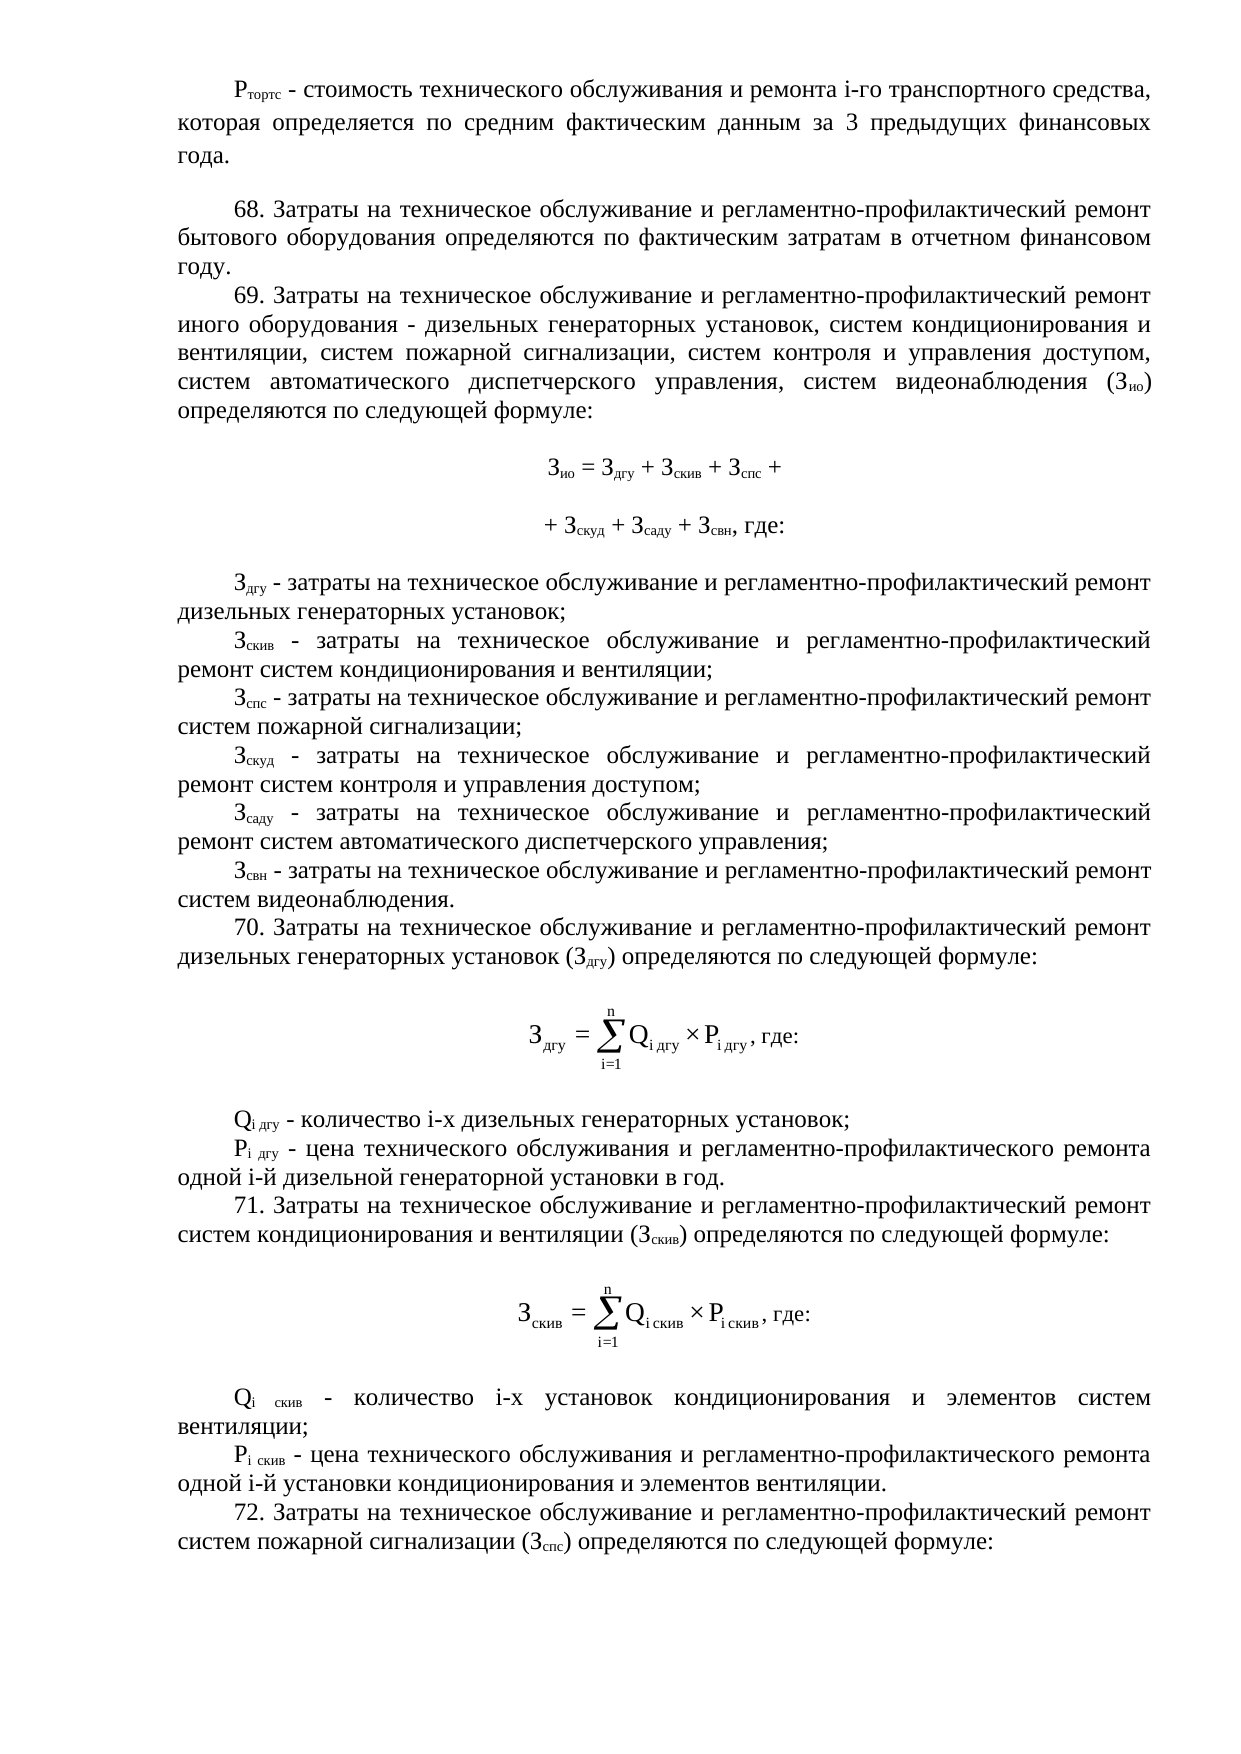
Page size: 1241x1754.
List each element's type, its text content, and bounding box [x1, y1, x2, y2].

text 72. Затраты на техническое обслуживание и регламентно-профилактический ремонт систем пожарной сигнализации (Зспс) определяются по следующей формуле: [177, 1497, 1152, 1554]
text Зскуд - затраты на техническое обслуживание и регламентно-профилактический ремонт систем контроля и управления доступом; [177, 740, 1152, 797]
text Зио = Здгу + Зскив + Зспс + [177, 452, 1152, 481]
text 69. Затраты на техническое обслуживание и регламентно-профилактический ремонт иного оборудования - дизельных генераторных установок, систем кондиционирования и вентиляции, систем пожарной сигнализации, систем контроля и управления доступом, систем автоматического диспетчерского управления, систем видеонаблюдения (Зио) определяются по следующей формуле: [177, 280, 1152, 424]
text Зсвн - затраты на техническое обслуживание и регламентно-профилактический ремонт систем видеонаблюдения. [177, 855, 1152, 912]
text 68. Затраты на техническое обслуживание и регламентно-профилактический ремонт бытового оборудования определяются по фактическим затратам в отчетном финансовом году. [177, 194, 1152, 280]
text Зскив - затраты на техническое обслуживание и регламентно-профилактический ремонт систем кондиционирования и вентиляции; [177, 625, 1152, 682]
text Здгу - затраты на техническое обслуживание и регламентно-профилактический ремонт дизельных генераторных установок; [177, 567, 1152, 625]
text Pтортс - стоимость технического обслуживания и ремонта i-го транспортного средства, которая определяется по средним фактическим данным за 3 предыдущих финансовых года. [177, 74, 1152, 169]
text 70. Затраты на техническое обслуживание и регламентно-профилактический ремонт дизельных генераторных установок (Здгу) определяются по следующей формуле: [177, 912, 1152, 970]
text Qi скив - количество i-х установок кондиционирования и элементов систем вентиляции; [177, 1382, 1152, 1439]
text Qi дгу - количество i-х дизельных генераторных установок; [177, 1104, 1152, 1133]
text Pi скив - цена технического обслуживания и регламентно-профилактического ремонта одной i-й установки кондиционирования и элементов вентиляции. [177, 1439, 1152, 1497]
text Зсаду - затраты на техническое обслуживание и регламентно-профилактический ремонт систем автоматического диспетчерского управления; [177, 797, 1152, 855]
text 71. Затраты на техническое обслуживание и регламентно-профилактический ремонт систем кондиционирования и вентиляции (Зскив) определяются по следующей формуле: [177, 1190, 1152, 1248]
text Зспс - затраты на техническое обслуживание и регламентно-профилактический ремонт систем пожарной сигнализации; [177, 682, 1152, 740]
text Pi дгу - цена технического обслуживания и регламентно-профилактического ремонта одной i-й дизельной генераторной установки в год. [177, 1133, 1152, 1190]
text + Зскуд + Зсаду + Зсвн, где: [177, 510, 1152, 539]
